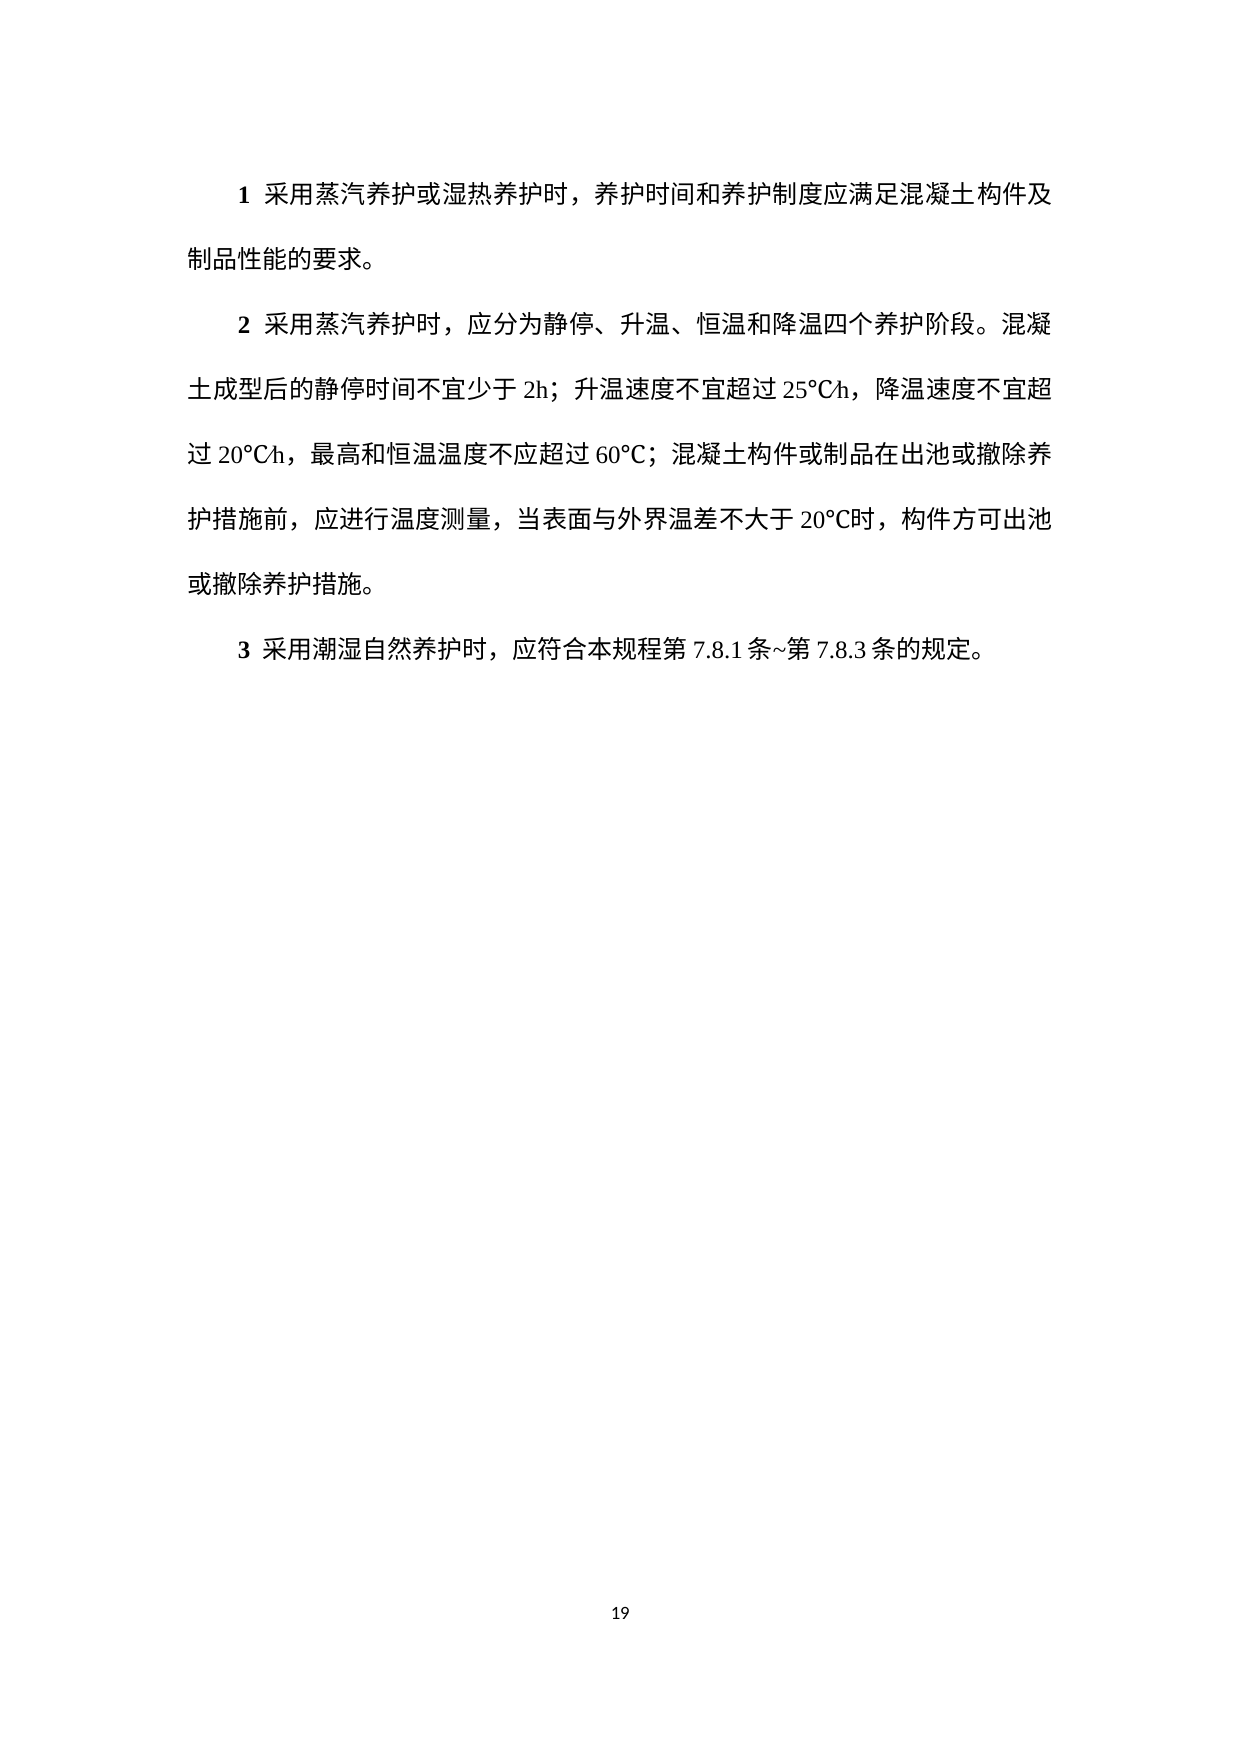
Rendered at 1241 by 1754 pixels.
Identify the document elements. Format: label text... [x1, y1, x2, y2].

text 1 采用蒸汽养护或湿热养护时，养护时间和养护制度应满足混凝土构件及制品性能的要求。 [187, 161, 1053, 291]
text 3 采用潮湿自然养护时，应符合本规程第7.8.1条~第7.8.3条的规定。 [187, 616, 1053, 681]
text 2 采用蒸汽养护时，应分为静停、升温、恒温和降温四个养护阶段。混凝土成型后的静停时间不宜少于2h；升温速度不宜超过25℃∕h，降温速度不宜超过20℃∕h，最高和恒温温度不应超过60℃；混凝土构件或制品在出池或撤除养护措施前，应进行温度测量，当表面与外界温差不大于20℃时，构件方可出池或撤除养护措施。 [187, 291, 1053, 616]
